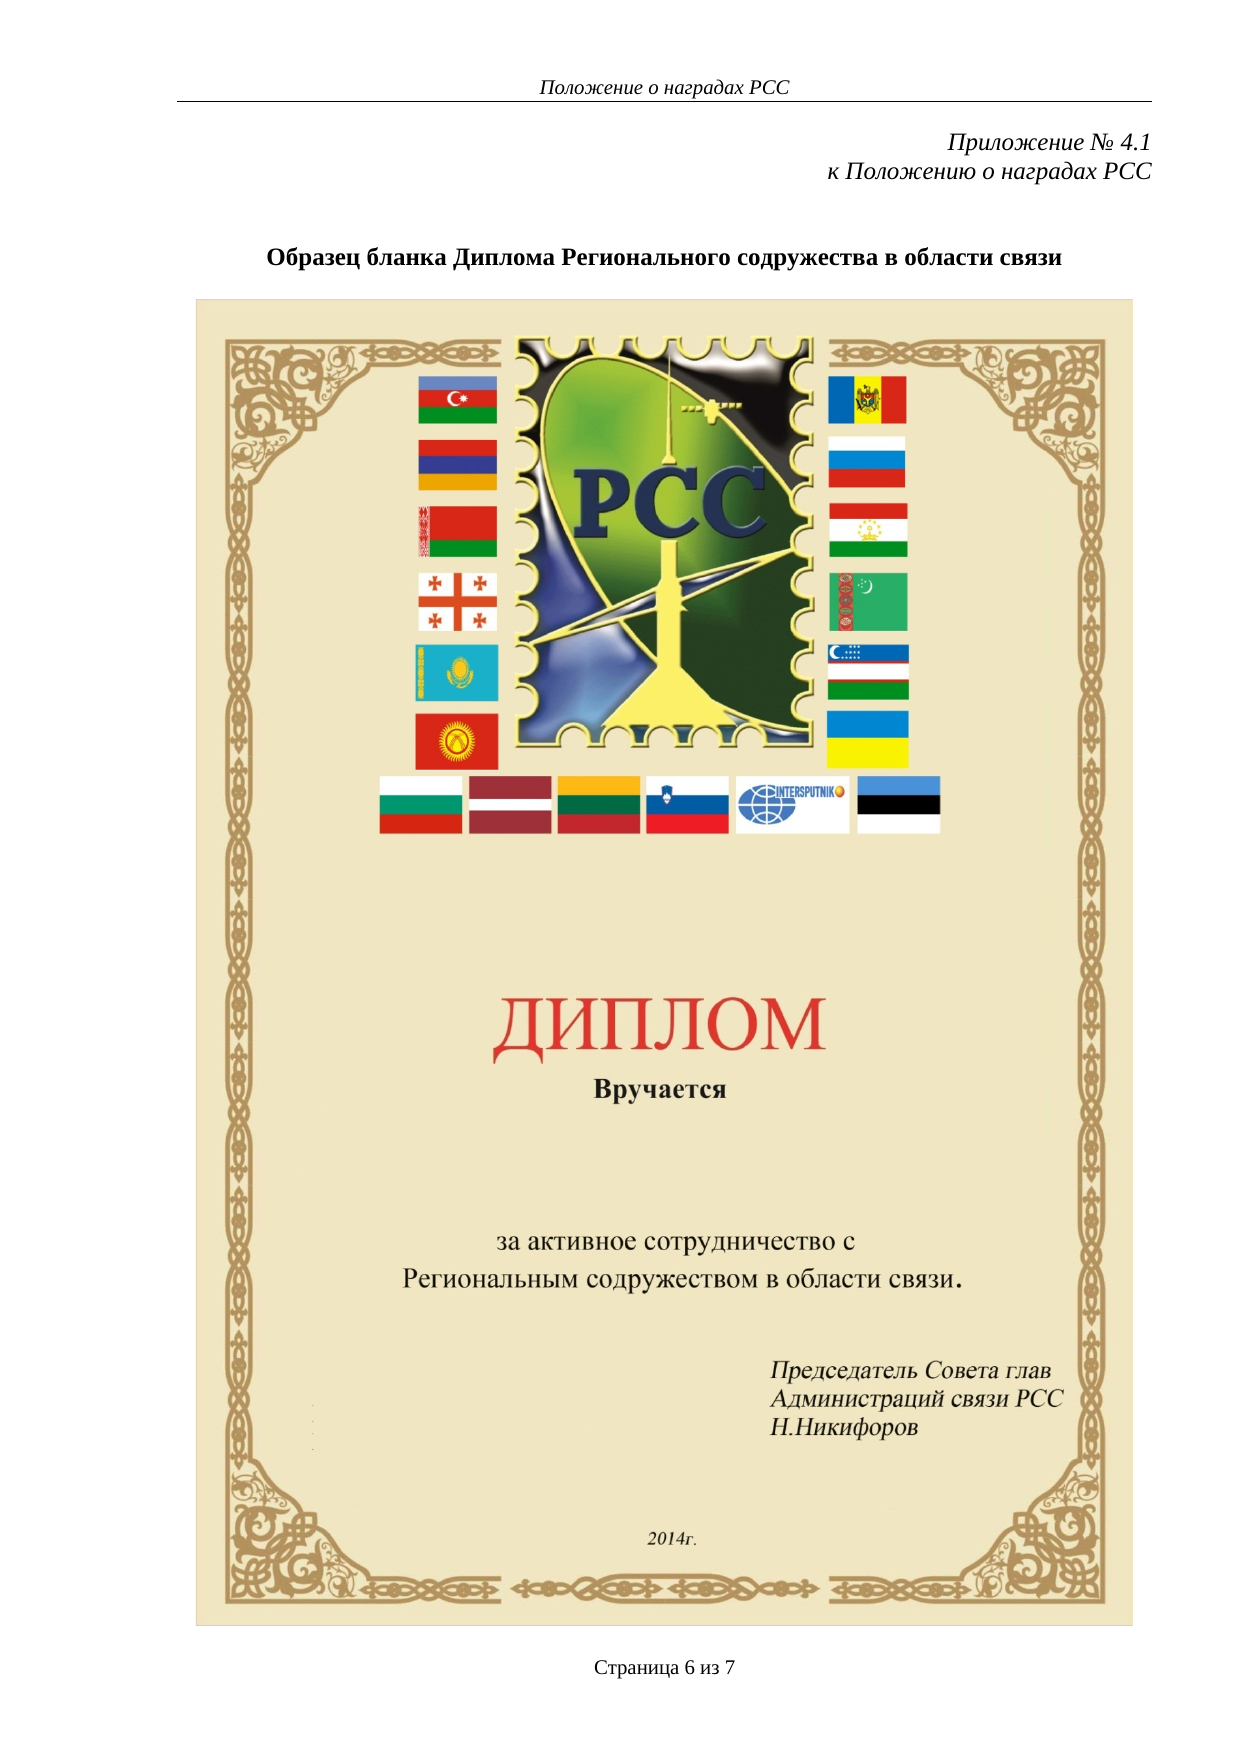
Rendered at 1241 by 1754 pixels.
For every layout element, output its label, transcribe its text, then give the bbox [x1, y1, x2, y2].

text Приложение № 4.1 [177, 127, 1152, 156]
text Образец бланка Диплома Регионального содружества в области связи [177, 242, 1152, 271]
text к Положению о наградах РСС [177, 156, 1152, 185]
picture [195, 299, 1133, 1626]
